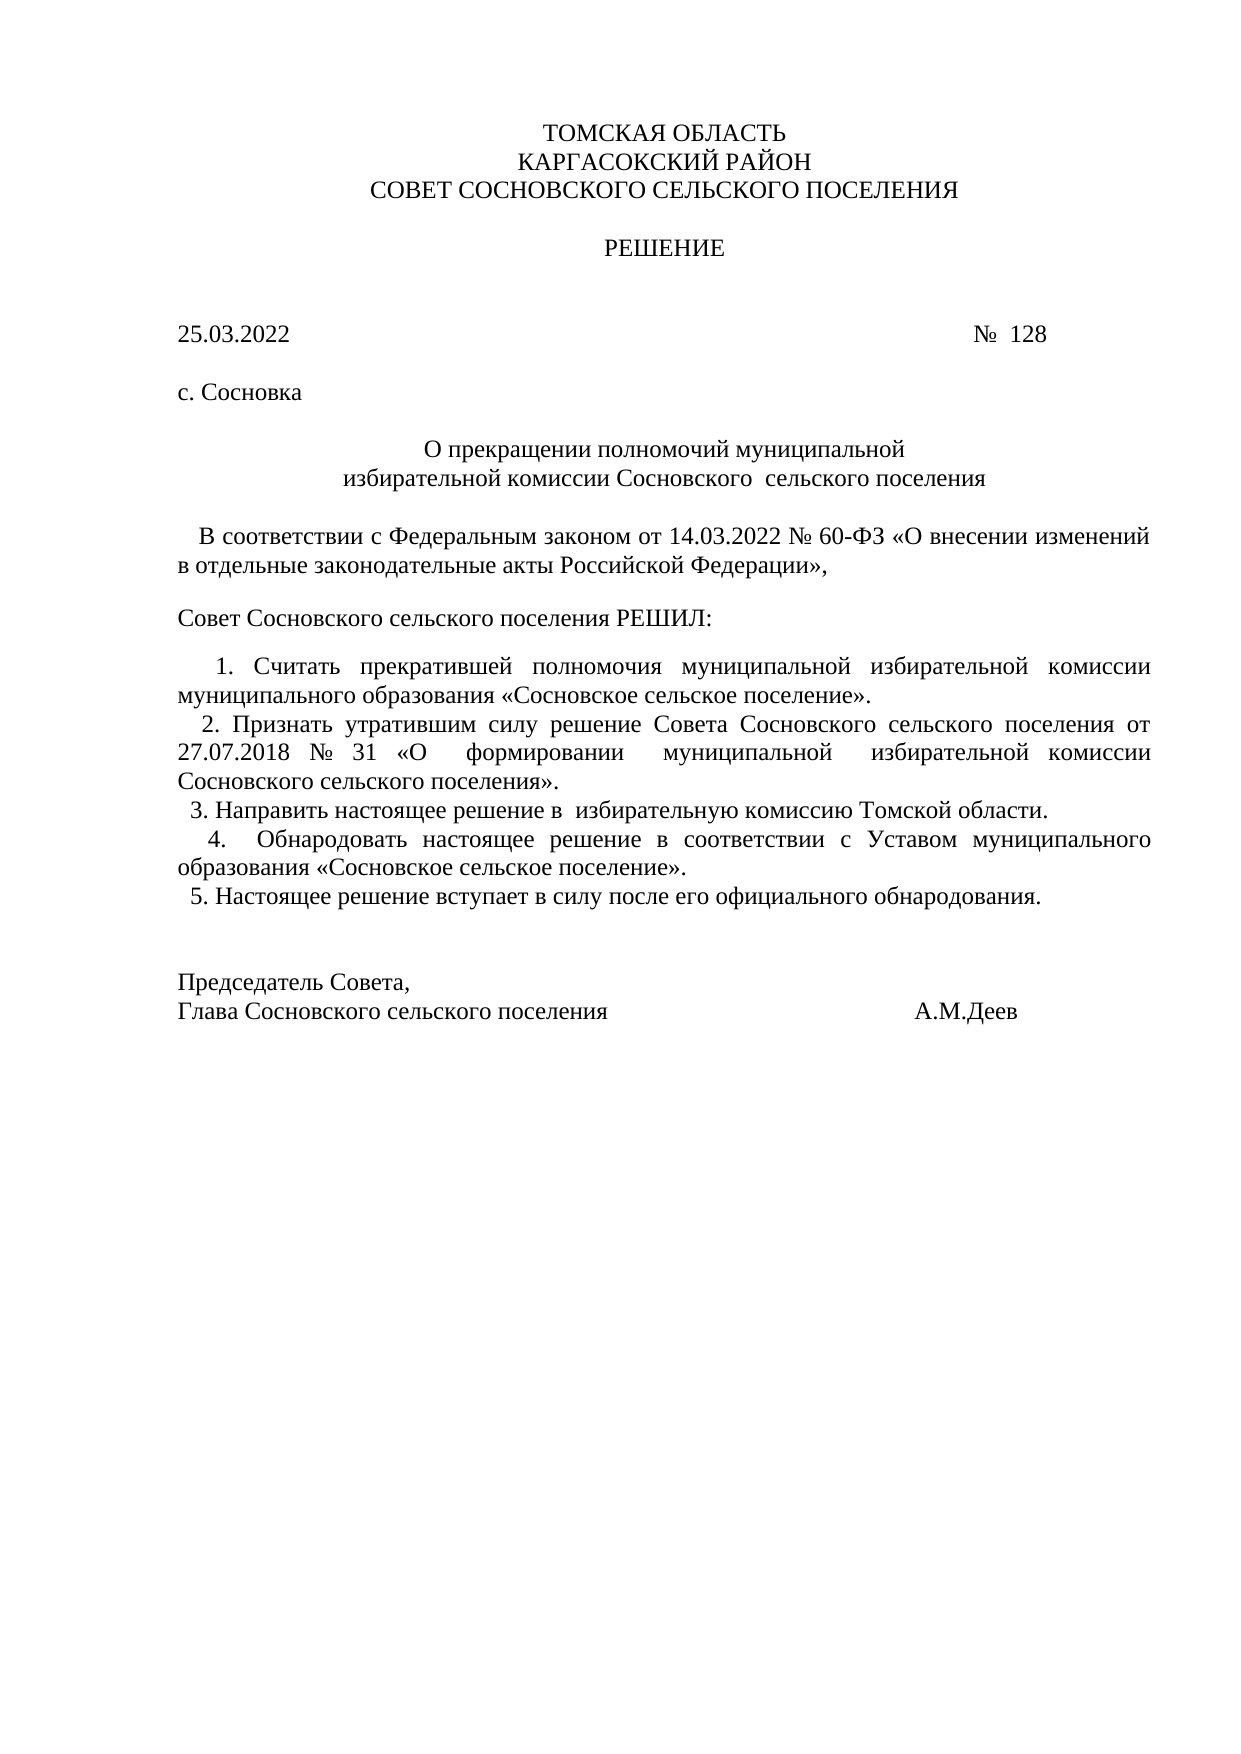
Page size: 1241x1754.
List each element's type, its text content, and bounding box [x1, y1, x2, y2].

text Совет Сосновского сельского поселения РЕШИЛ: [177, 603, 1152, 632]
text 2. Признать утратившим силу решение Совета Сосновского сельского поселения от 27.07.2018 № 31 «О формировании муниципальной избирательной комиссии Сосновского сельского поселения». [177, 709, 1152, 795]
text О прекращении полномочий муниципальной [177, 434, 1152, 463]
text Председатель Совета, [177, 967, 1152, 996]
text РЕШЕНИЕ [177, 233, 1152, 262]
text избирательной комиссии Сосновского сельского поселения [177, 463, 1152, 492]
table_header № 128 [668, 291, 1163, 348]
text Глава Сосновского сельского поселения А.М.Деев [177, 996, 1152, 1025]
text 4. Обнародовать настоящее решение в соответствии с Уставом муниципального образования «Сосновское сельское поселение». [177, 824, 1152, 881]
text с. Сосновка [177, 377, 1152, 406]
text 5. Настоящее решение вступает в силу после его официального обнародования. [177, 881, 1152, 910]
text СОВЕТ СОСНОВСКОГО СЕЛЬСКОГО ПОСЕЛЕНИЯ [177, 176, 1152, 204]
text КАРГАСОКСКИЙ РАЙОН [177, 147, 1152, 176]
text 3. Направить настоящее решение в избирательную комиссию Томской области. [177, 795, 1152, 824]
text 1. Считать прекратившей полномочия муниципальной избирательной комиссии муниципального образования «Сосновское сельское поселение». [177, 651, 1152, 709]
text ТОМСКАЯ ОБЛАСТЬ [177, 118, 1152, 147]
text В соответствии с Федеральным законом от 14.03.2022 № 60-ФЗ «О внесении изменений в отдельные законодательные акты Российской Федерации», [177, 521, 1152, 578]
table_header 25.03.2022 [166, 291, 668, 348]
